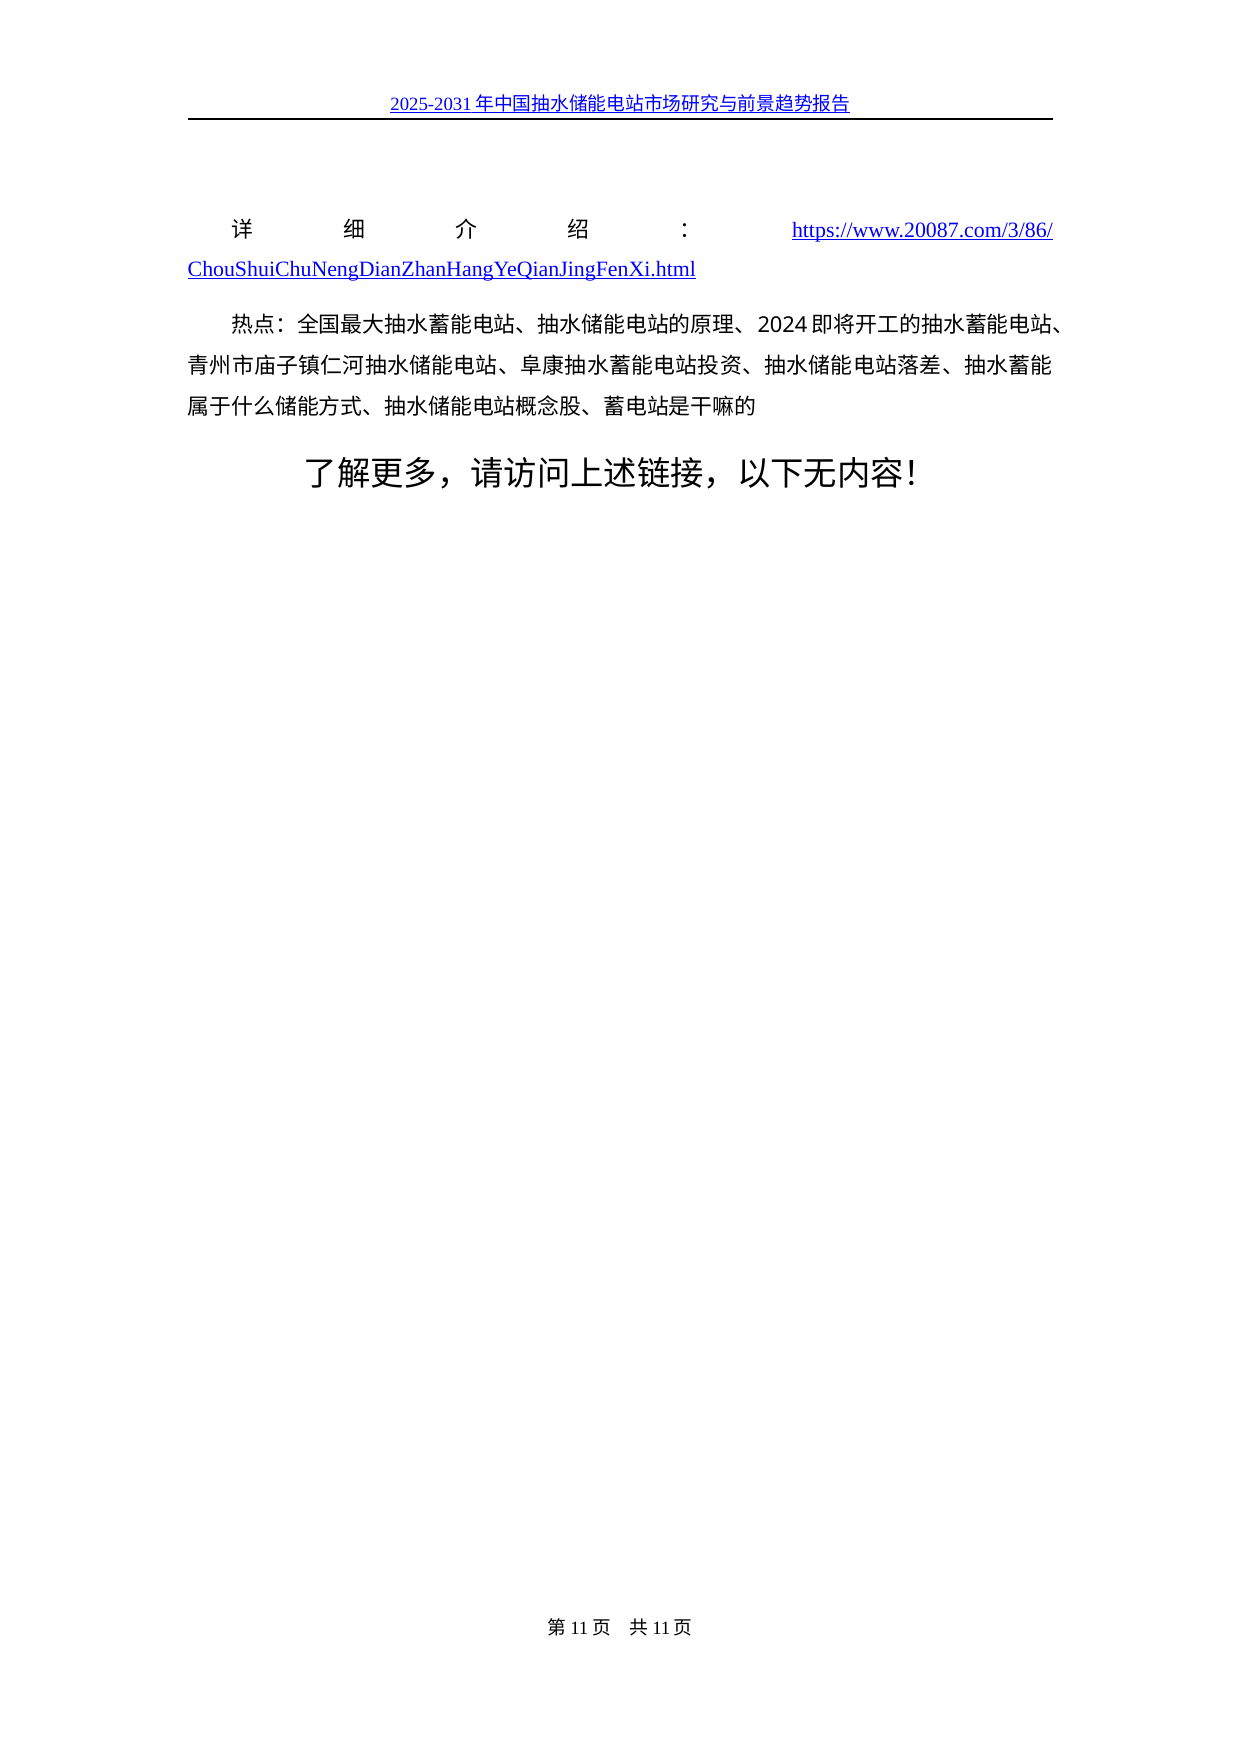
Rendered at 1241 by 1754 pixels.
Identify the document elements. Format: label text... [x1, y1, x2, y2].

text 热点：全国最大抽水蓄能电站、抽水储能电站的原理、2024即将开工的抽水蓄能电站、青州市庙子镇仁河抽水储能电站、阜康抽水蓄能电站投资、抽水储能电站落差、抽水蓄能属于什么储能方式、抽水储能电站概念股、蓄电站是干嘛的 [187, 307, 1053, 421]
title 了解更多，请访问上述链接，以下无内容！ [187, 438, 1053, 503]
text 详细介绍：https://www.20087.com/3/86/ChouShuiChuNengDianZhanHangYeQianJingFenXi.html [187, 212, 1053, 285]
